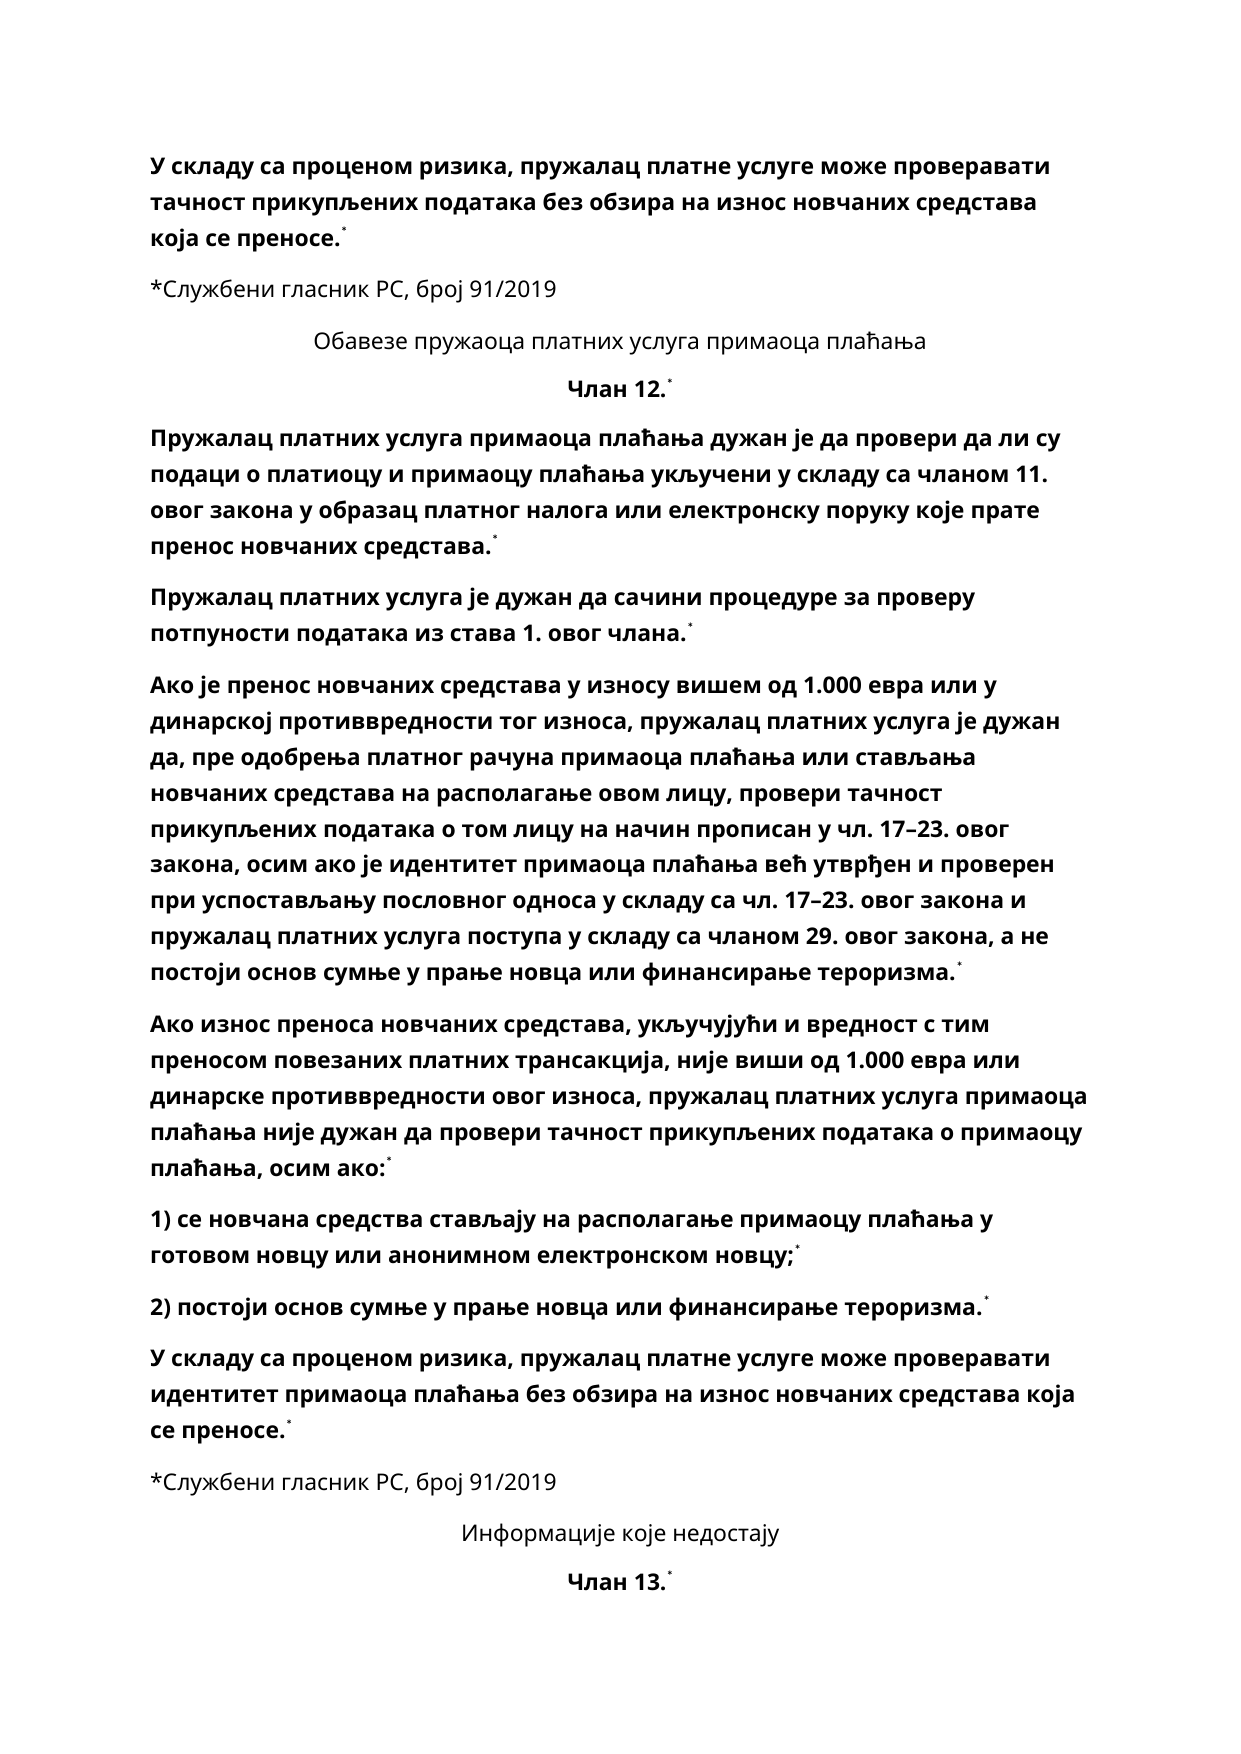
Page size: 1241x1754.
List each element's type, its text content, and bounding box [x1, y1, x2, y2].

text Ако је пренос новчаних средстава у износу вишем од 1.000 евра или у динарској противвредности тог износа, пружалац платних услуга је дужан да, пре одобрења платног рачуна примаоца плаћања или стављања новчаних средстава на располагање овом лицу, провери тачност прикупљених података о том лицу на начин прописан у чл. 17–23. овог закона, осим ако je идентитет примаоца плаћања већ утврђен и проверен при успостављању пословног односа у складу са чл. 17–23. овог закона и пружалац платних услуга поступа у складу са чланом 29. овог закона, а не постоји основ сумње у прање новца или финансирање тероризма.* [150, 669, 1090, 987]
text Информације које недостају [150, 1517, 1090, 1548]
text Ако износ преноса новчаних средстава, укључујући и вредност с тим преносом повезаних платних трансакција, није виши од 1.000 евра или динарске противвредности овог износа, пружалац платних услуга примаоца плаћања није дужан да провери тачност прикупљених података о примаоцу плаћања, осим ако:* [150, 1008, 1090, 1183]
text У складу са проценом ризика, пружалац платне услуге може проверавати идентитет примаоца плаћања без обзира на износ новчаних средстава која се преносе.* [150, 1342, 1090, 1445]
text *Службени гласник РС, број 91/2019 [150, 1466, 1090, 1497]
text Пружалац платних услуга примаоца плаћања дужан је да провери да ли су подаци о платиоцу и примаоцу плаћања укључени у складу са чланом 11. овог закона у образац платног налога или електронску поруку које прате пренос новчаних средстава.* [150, 422, 1090, 561]
text 1) се новчана средства стављају на располагање примаоцу плаћања у готовом новцу или анонимном електронском новцу;* [150, 1203, 1090, 1270]
text Члан 13.* [150, 1566, 1090, 1597]
text *Службени гласник РС, број 91/2019 [150, 273, 1090, 305]
text У складу са проценом ризика, пружалац платне услуге може проверавати тачност прикупљених података без обзира на износ новчаних средстава која се преносе.* [150, 150, 1090, 253]
text Члан 12.* [150, 373, 1090, 405]
text 2) постоји основ сумње у прање новца или финансирање тероризма.* [150, 1291, 1090, 1322]
text Пружалац платних услуга је дужан да сачини процедуре за проверу потпуности података из става 1. овог члана.* [150, 581, 1090, 648]
text Обавезе пружаоца платних услуга примаоца плаћања [150, 325, 1090, 356]
